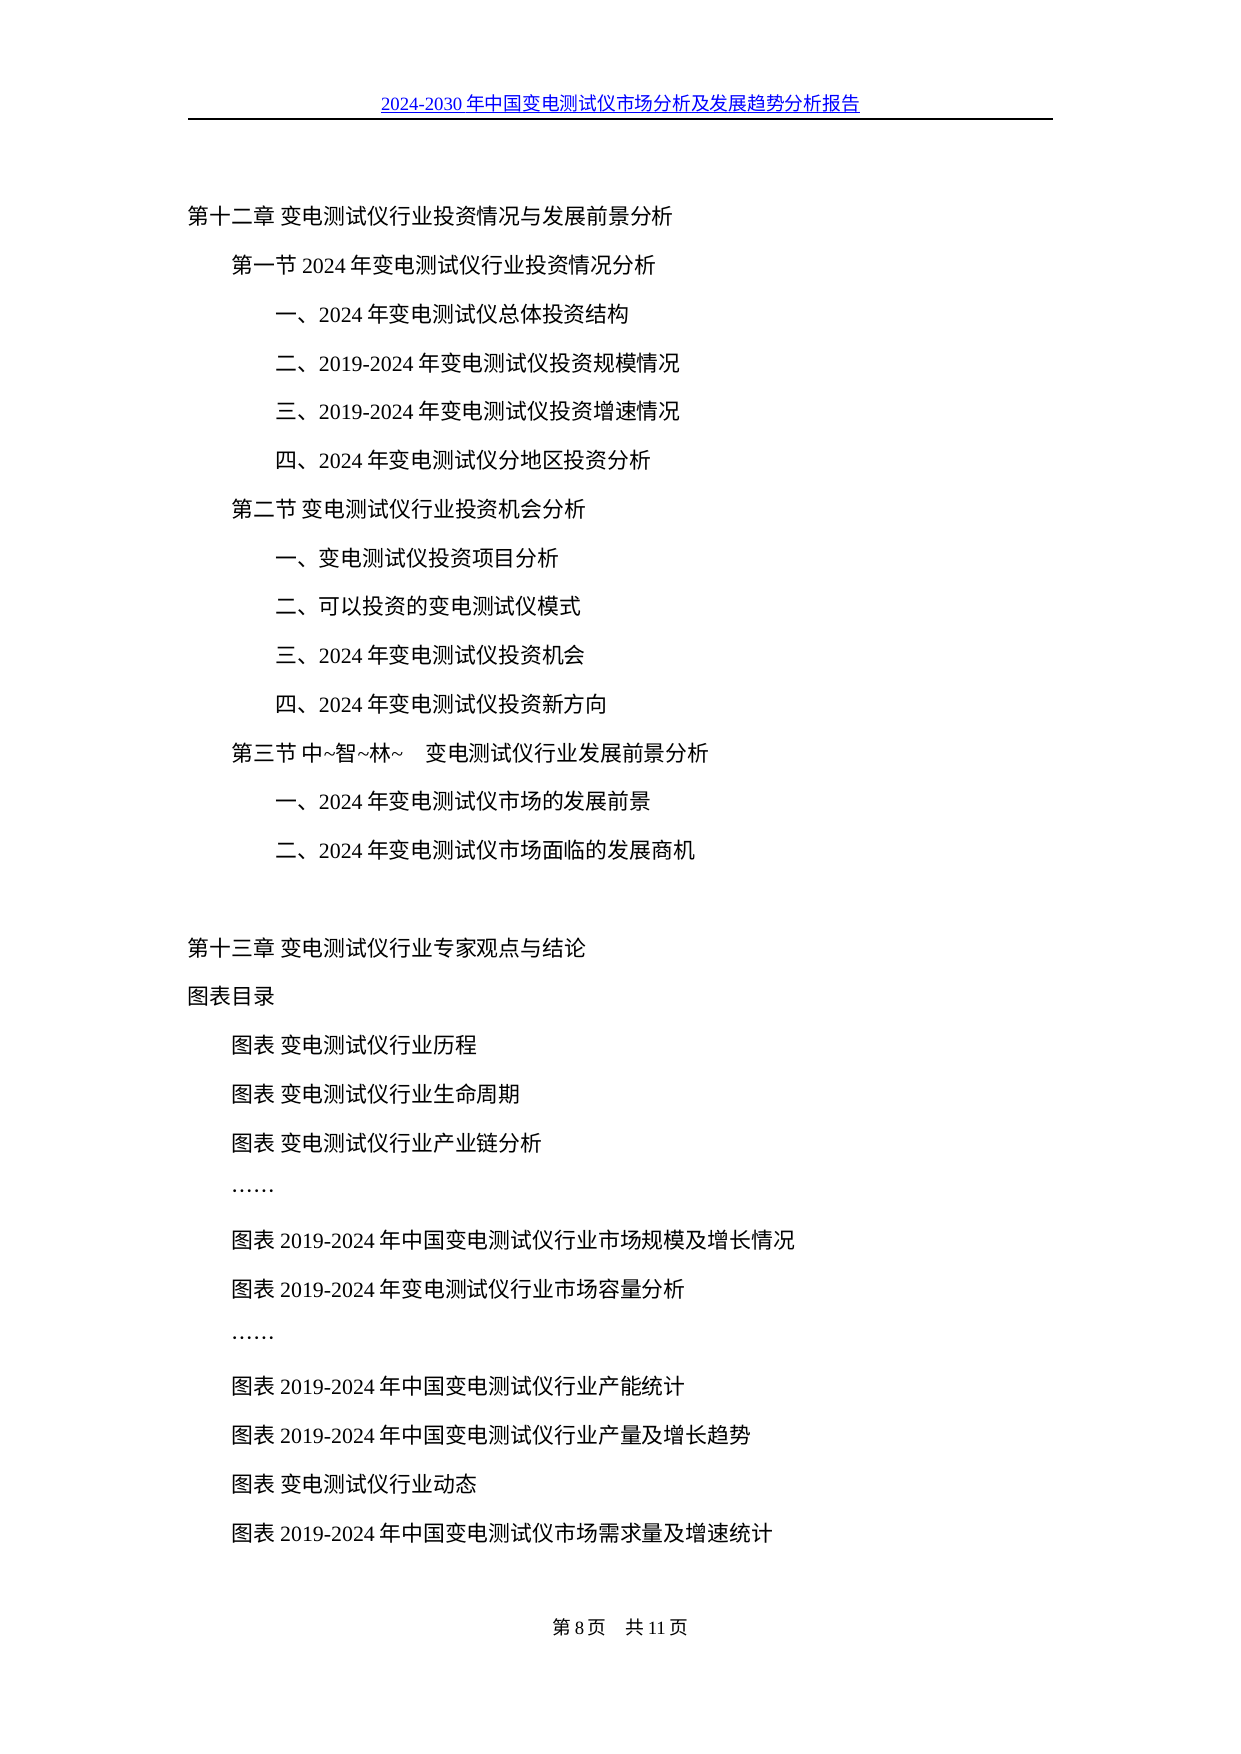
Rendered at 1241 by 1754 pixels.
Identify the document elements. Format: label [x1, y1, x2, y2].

text [187, 150, 1053, 1548]
